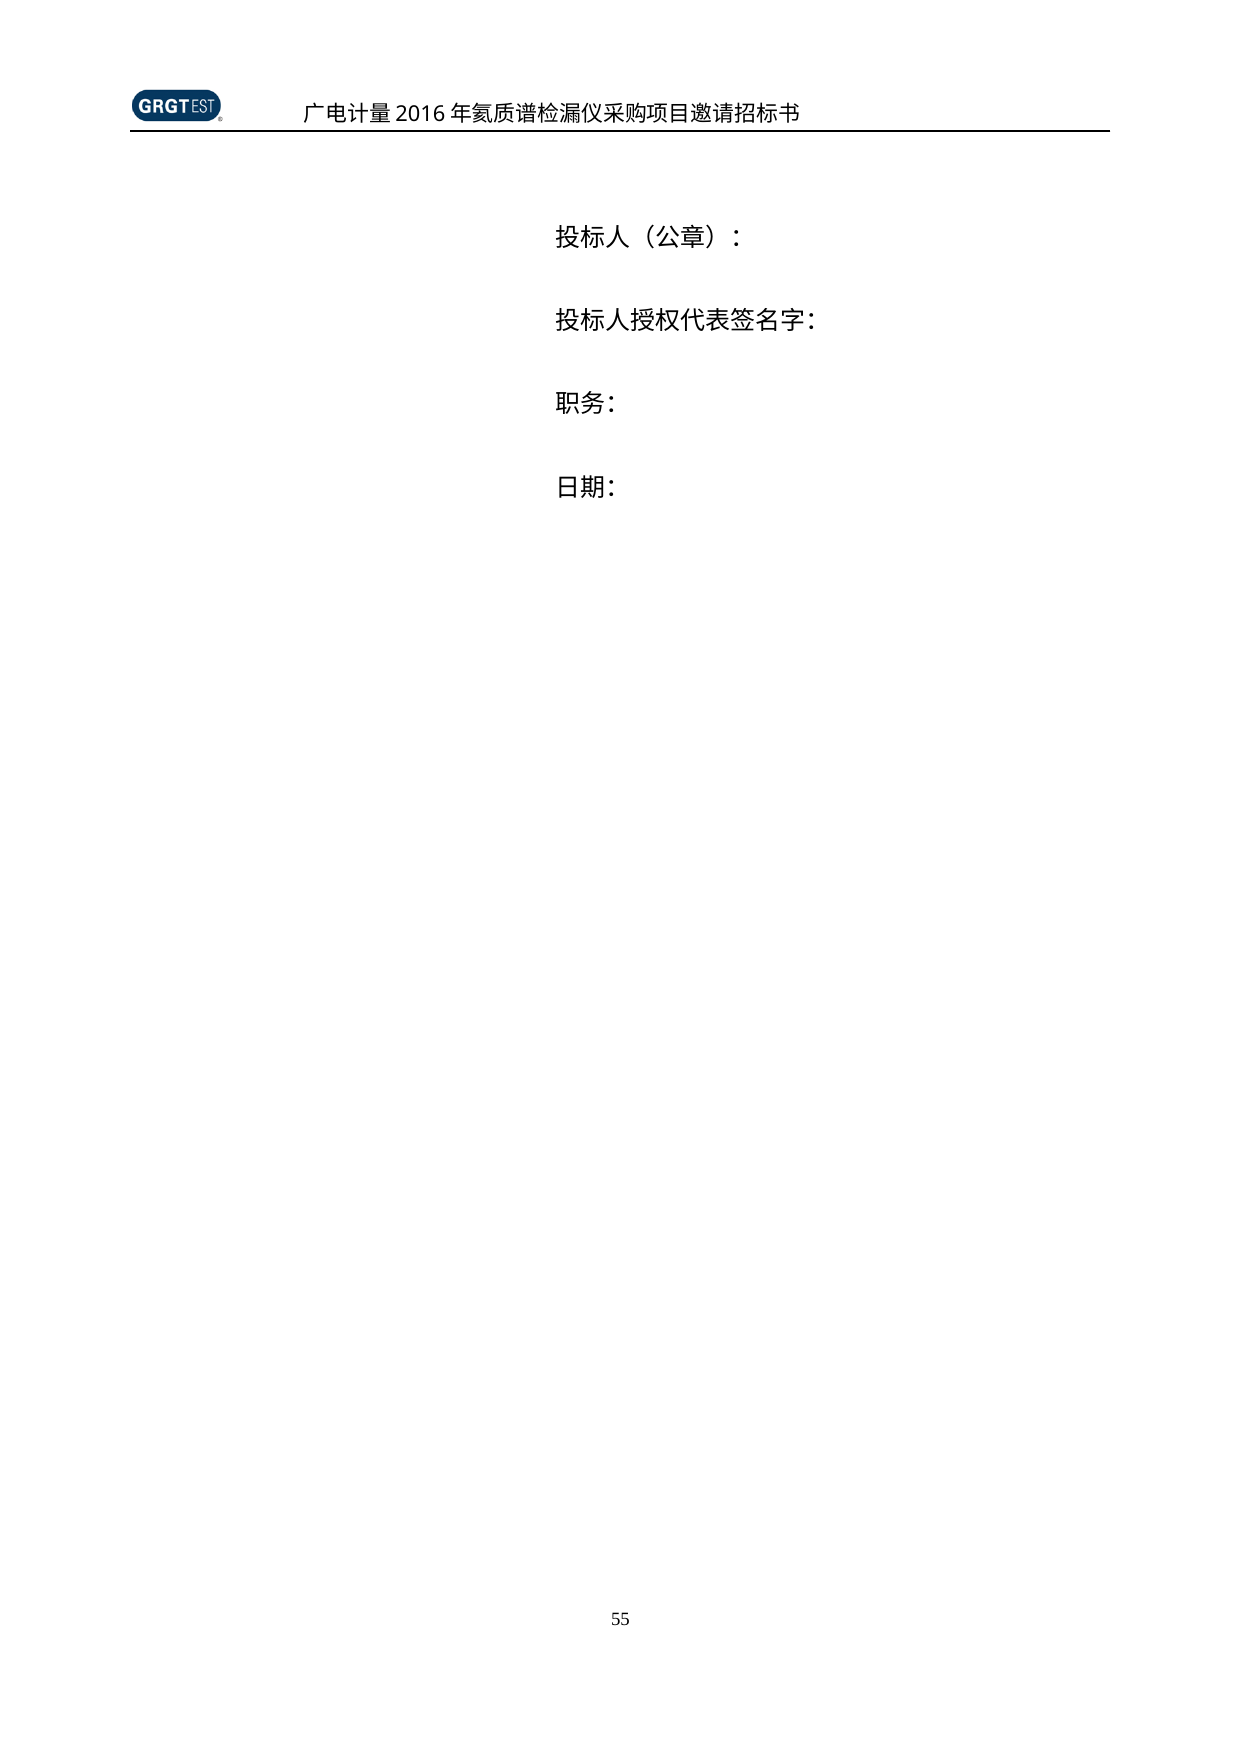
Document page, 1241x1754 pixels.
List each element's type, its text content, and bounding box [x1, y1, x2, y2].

text 投标人（公章）： [130, 203, 1110, 268]
text 投标人授权代表签名字： [130, 286, 1110, 351]
text 日期： [130, 453, 1110, 518]
text 职务： [130, 369, 1110, 434]
picture [129, 88, 224, 122]
